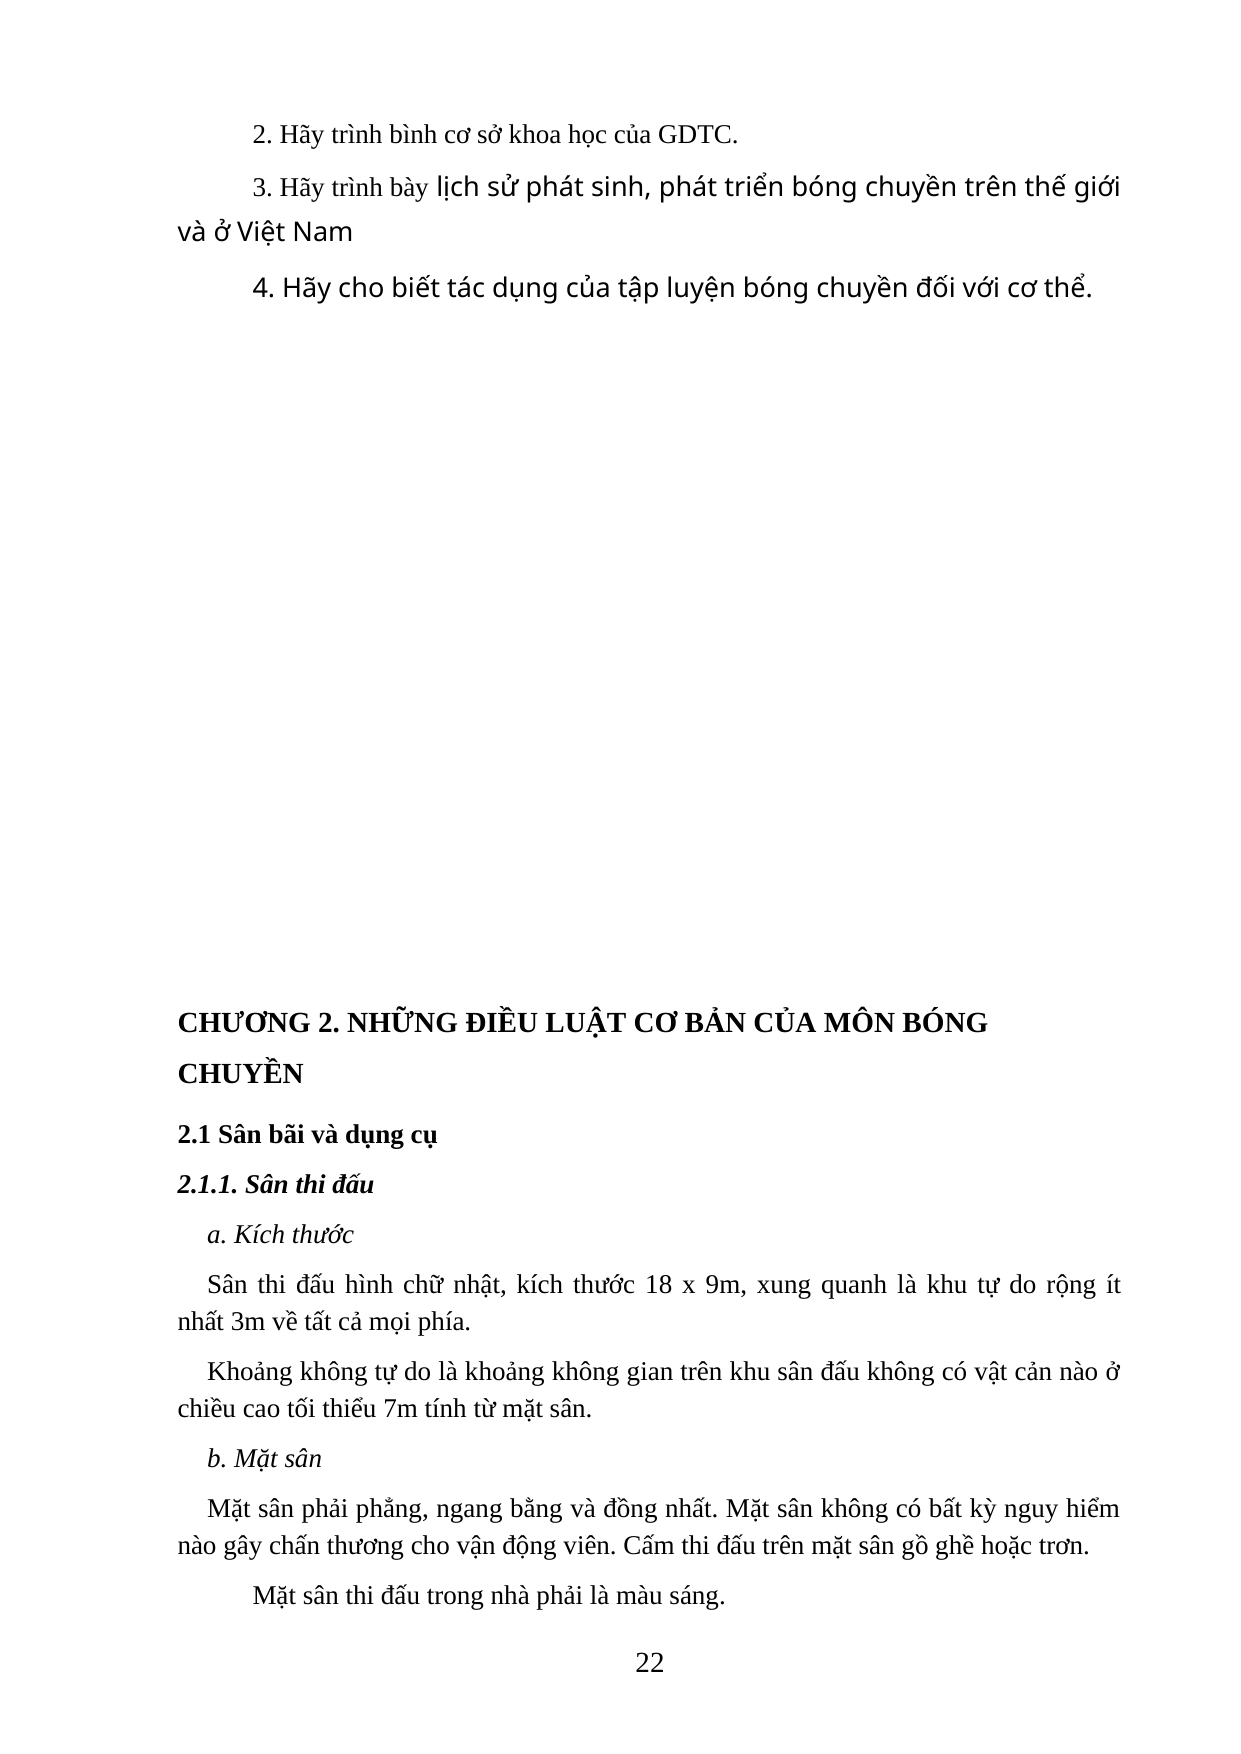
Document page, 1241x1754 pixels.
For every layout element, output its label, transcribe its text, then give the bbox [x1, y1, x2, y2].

text CHƯƠNG 2. NHỮNG ĐIỀU LUẬT CƠ BẢN CỦA MÔN BÓNG CHUYỀN [177, 1005, 1122, 1089]
text 2.1.1. Sân thi đấu [177, 1168, 1122, 1199]
text 2.1 Sân bãi và dụng cụ [177, 1118, 1122, 1150]
text Sân thi đấu hình chữ nhật, kích thước 18 x 9m, xung quanh là khu tự do rộng ít nhất 3m về tất cả mọi phía. [177, 1268, 1122, 1336]
text Khoảng không tự do là khoảng không gian trên khu sân đấu không có vật cản nào ở chiều cao tối thiểu 7m tính từ mặt sân. [177, 1355, 1122, 1423]
text Mặt sân thi đấu trong nhà phải là màu sáng. [177, 1579, 1122, 1610]
text 3. Hãy trình bày lịch sử phát sinh, phát triển bóng chuyền trên thế giới và ở Việt Nam [177, 168, 1122, 249]
text a. Kích thước [177, 1218, 1122, 1249]
text 2. Hãy trình bình cơ sở khoa học của GDTC. [177, 118, 1122, 149]
text 4. Hãy cho biết tác dụng của tập luyện bóng chuyền đối với cơ thể. [177, 269, 1122, 306]
text Mặt sân phải phẳng, ngang bằng và đồng nhất. Mặt sân không có bất kỳ nguy hiểm nào gây chấn thương cho vận động viên. Cấm thi đấu trên mặt sân gồ ghề hoặc trơn. [177, 1492, 1122, 1560]
text b. Mặt sân [177, 1442, 1122, 1473]
